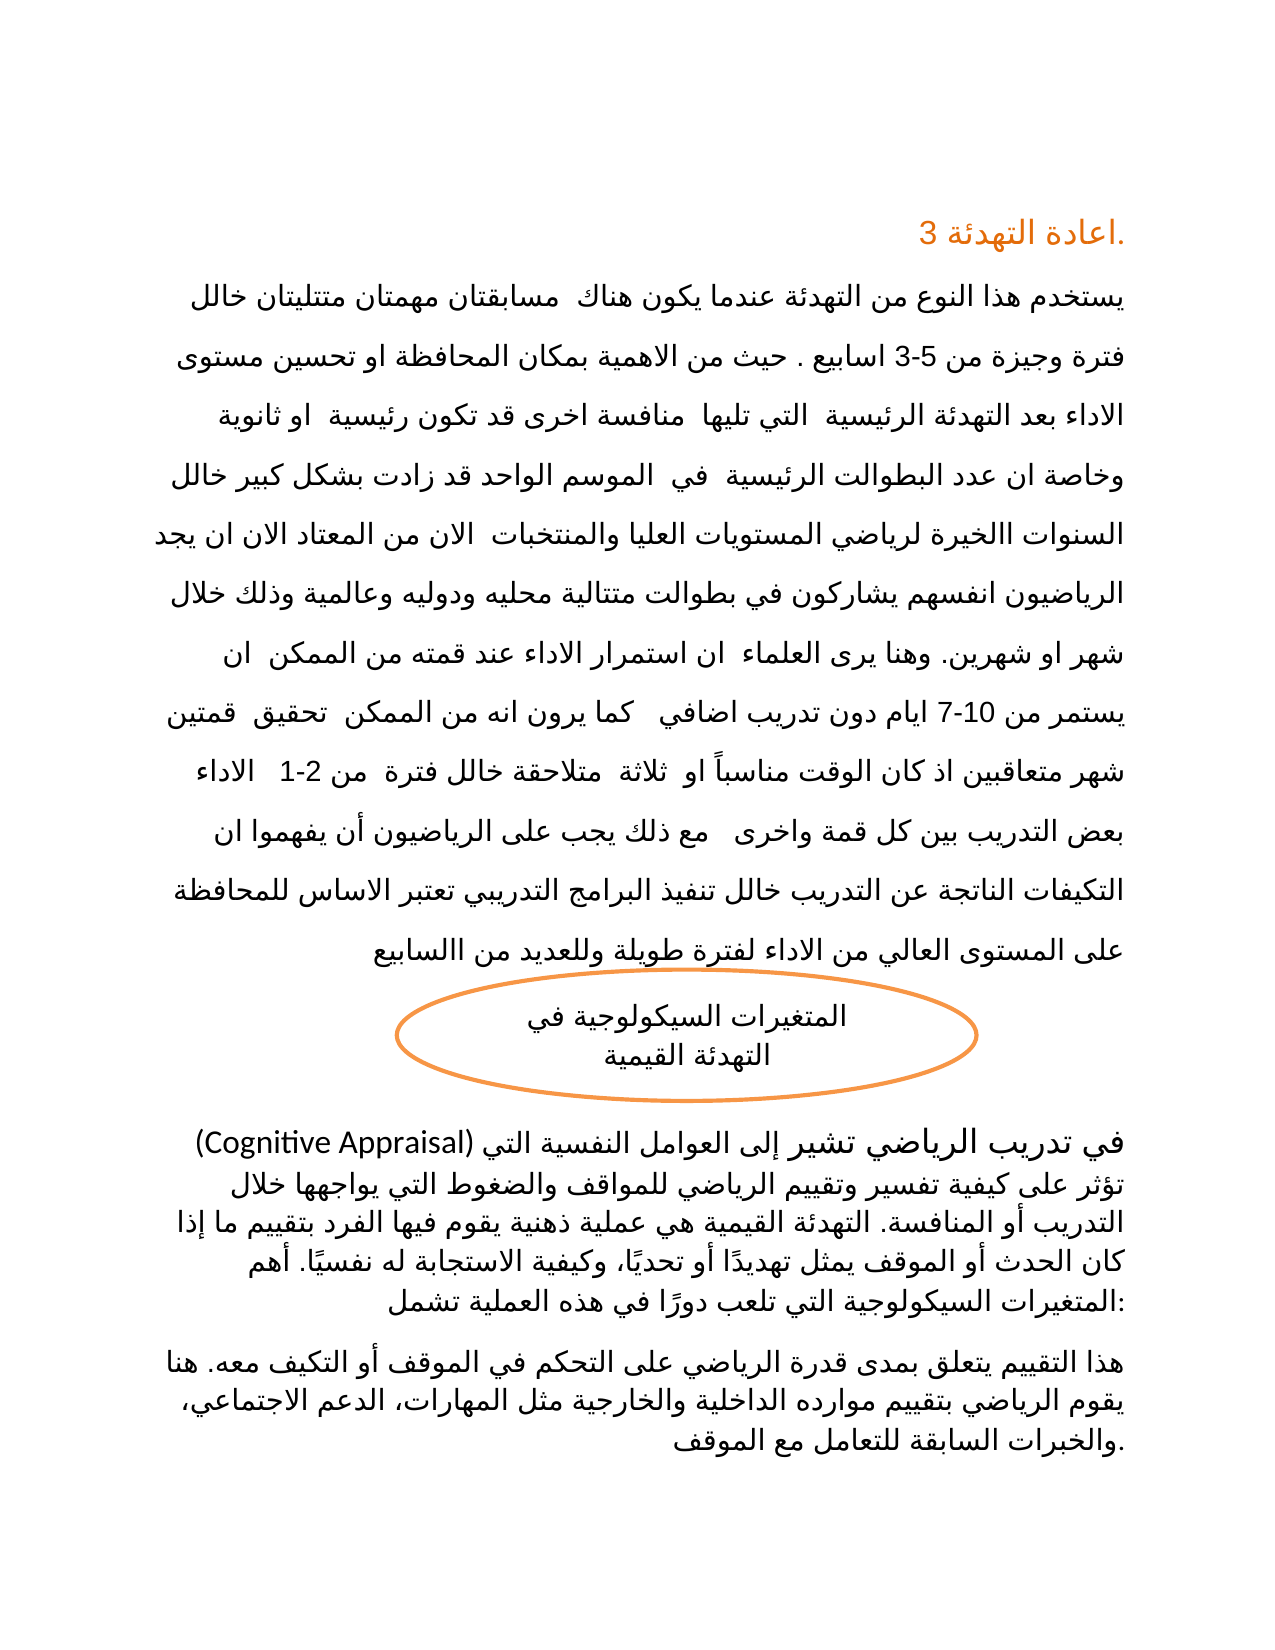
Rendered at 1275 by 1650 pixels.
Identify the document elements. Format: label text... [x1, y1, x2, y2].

text بعض التدريب بين كل قمة واخرى مع ذلك يجب على الرياضيون أن يفهموا ان [150, 814, 1125, 847]
text يستخدم هذا النوع من التهدئة عندما يكون هناك مسابقتان مهمتان متتليتان خالل [150, 279, 1125, 313]
text الرياضيون انفسهم يشاركون في بطوالت متتالية محليه ودوليه وعالمية وذلك خلال [150, 576, 1125, 610]
text يستمر من 10-7 ايام دون تدريب اضافي كما يرون انه من الممكن تحقيق قمتين [150, 695, 1125, 728]
text الاداء بعد التهدئة الرئيسية التي تليها منافسة اخرى قد تكون رئيسية او ثانوية [150, 398, 1125, 432]
text (Cognitive Appraisal) في تدريب الرياضي تشير إلى العوامل النفسية التي تؤثر على كيفية تفسير وتقييم الرياضي للمواقف والضغوط التي يواجهها خلال التدريب أو المنافسة. التهدئة القيمية هي عملية ذهنية يقوم فيها الفرد بتقييم ما إذا كان الحدث أو الموقف يمثل تهديدًا أو تحديًا، وكيفية الاستجابة له نفسيًا. أهم المتغيرات السيكولوجية التي تلعب دورًا في هذه العملية تشمل: [150, 1121, 1125, 1318]
text فترة وجيزة من 5-3 اسابيع . حيث من الاهمية بمكان المحافظة او تحسين مستوى [150, 339, 1125, 372]
text اعادة التهدئة 3. [150, 212, 1125, 252]
text شهر او شهرين. وهنا يرى العلماء ان استمرار الاداء عند قمته من الممكن ان [150, 636, 1125, 669]
text السنوات االخيرة لرياضي المستويات العليا والمنتخبات الان من المعتاد الان ان يجد [150, 517, 1125, 550]
text هذا التقييم يتعلق بمدى قدرة الرياضي على التحكم في الموقف أو التكيف معه. هنا يقوم الرياضي بتقييم موارده الداخلية والخارجية مثل المهارات، الدعم الاجتماعي، والخبرات السابقة للتعامل مع الموقف. [150, 1345, 1125, 1458]
text التكيفات الناتجة عن التدريب خالل تنفيذ البرامج التدريبي تعتبر الاساس للمحافظة [150, 873, 1125, 907]
text وخاصة ان عدد البطوالت الرئيسية في الموسم الواحد قد زادت بشكل كبير خالل [150, 457, 1125, 491]
text على المستوى العالي من الاداء لفترة طويلة وللعديد من االسابيع [150, 932, 1125, 966]
text شهر متعاقبين اذ كان الوقت مناسباً او ثلاثة متلاحقة خالل فترة من 2-1 الاداء [150, 754, 1125, 788]
